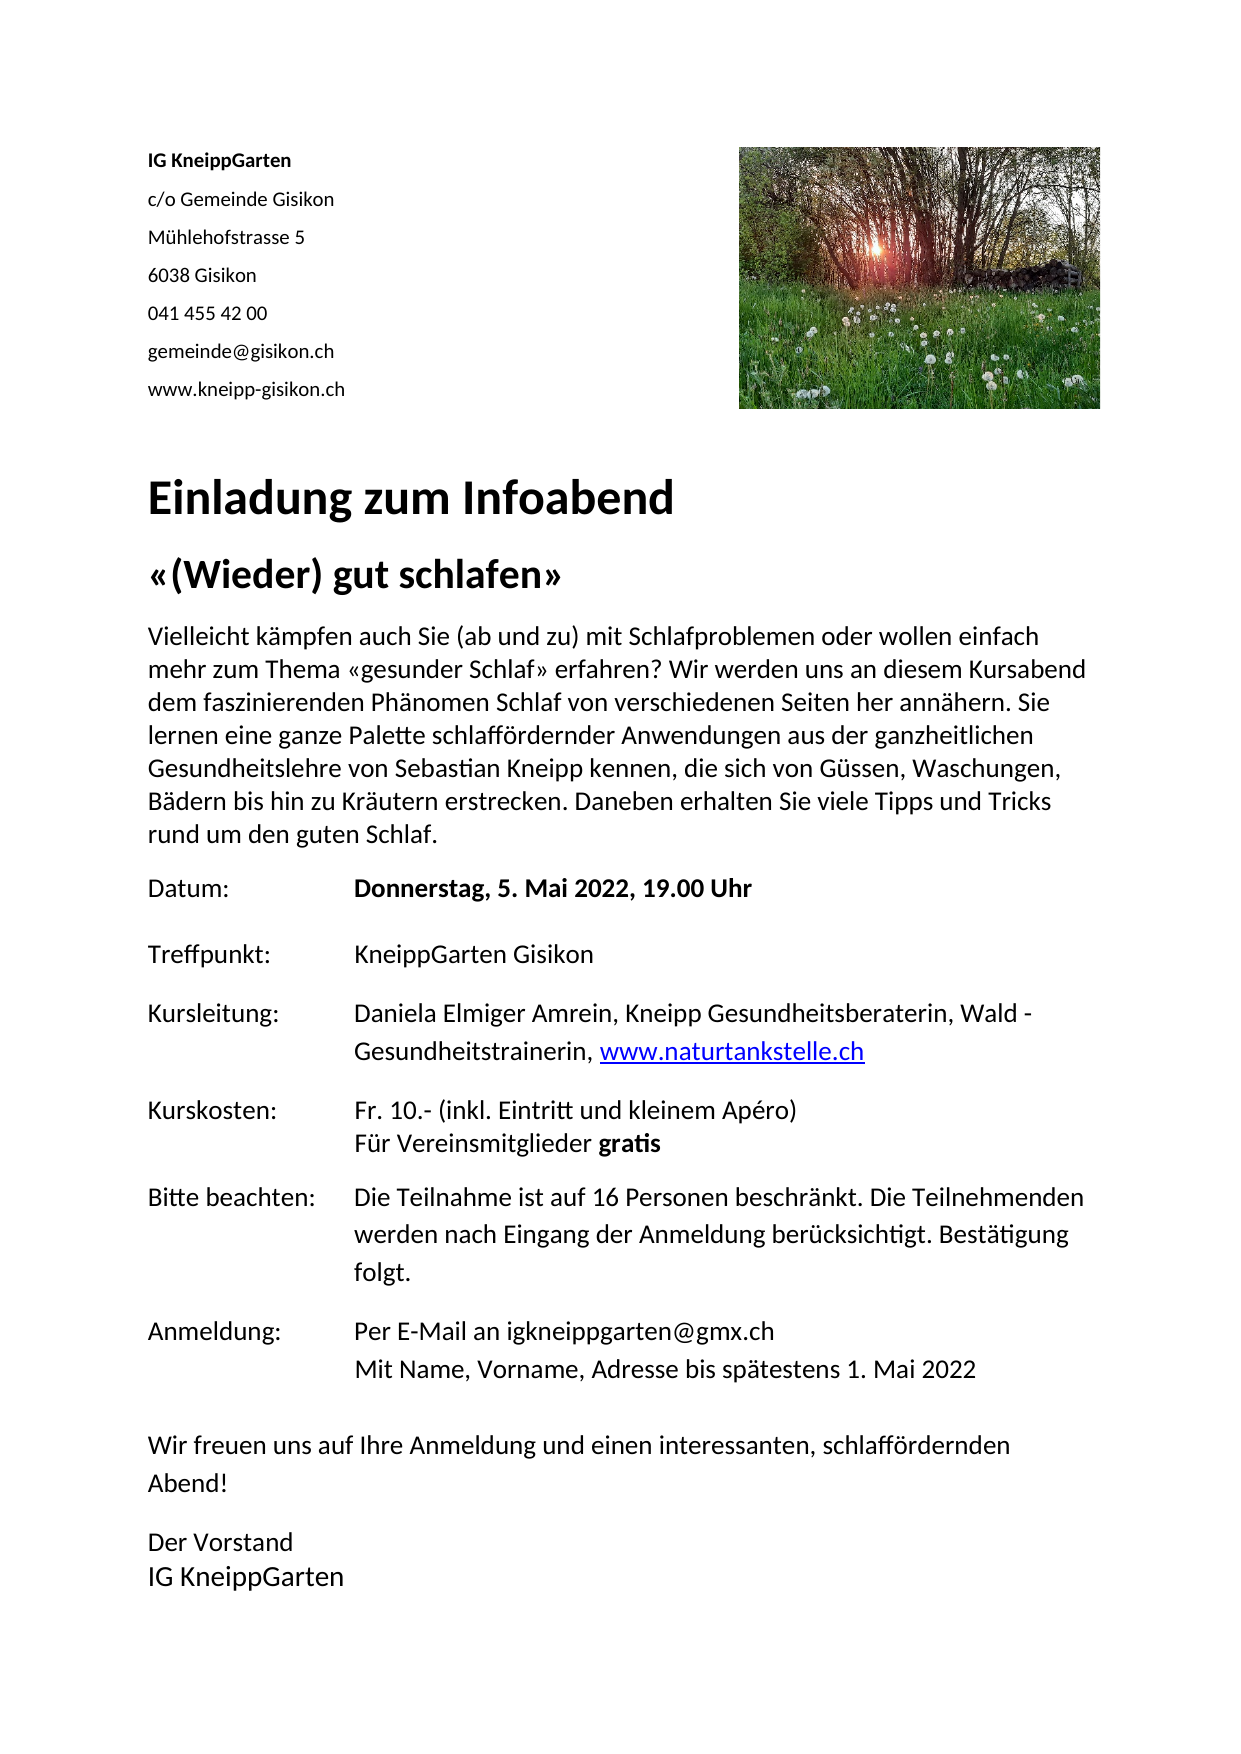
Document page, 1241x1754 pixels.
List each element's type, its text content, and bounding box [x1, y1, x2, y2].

text c/o Gemeinde Gisikon [148, 186, 739, 211]
text Kurskosten: Fr. 10.- (inkl. Eintritt und kleinem Apéro) Für Vereinsmitglieder gratis [148, 1093, 1093, 1159]
text gemeinde@gisikon.ch [148, 338, 739, 364]
text Wir freuen uns auf Ihre Anmeldung und einen interessanten, schlaffördernden Abend! [148, 1428, 1093, 1499]
text Datum: Donnerstag, 5. Mai 2022, 19.00 Uhr [148, 871, 1093, 904]
text IG KneippGarten [148, 1558, 1093, 1593]
text 6038 Gisikon [148, 262, 739, 287]
text Anmeldung: Per E-Mail an igkneippgarten@gmx.ch [148, 1314, 1093, 1347]
text «(Wieder) gut schlafen» [148, 548, 1093, 598]
text 041 455 42 00 [148, 300, 739, 326]
text Bitte beachten: Die Teilnahme ist auf 16 Personen beschränkt. Die Teilnehmenden werden nach Eingang der Anmeldung berücksichtigt. Bestätigung folgt. [148, 1180, 1093, 1288]
text www.kneipp-gisikon.ch [148, 376, 739, 402]
picture [739, 147, 1100, 409]
text Einladung zum Infoabend [148, 466, 1093, 527]
text IG KneippGarten [148, 148, 739, 173]
text Vielleicht kämpfen auch Sie (ab und zu) mit Schlafproblemen oder wollen einfach mehr zum Thema «gesunder Schlaf» erfahren? Wir werden uns an diesem Kursabend dem faszinierenden Phänomen Schlaf von verschiedenen Seiten her annähern. Sie lernen eine ganze Palette schlaffördernder Anwendungen aus der ganzheitlichen Gesundheitslehre von Sebastian Kneipp kennen, die sich von Güssen, Waschungen, Bädern bis hin zu Kräutern erstrecken. Daneben erhalten Sie viele Tipps und Tricks rund um den guten Schlaf. [148, 619, 1093, 851]
text Mit Name, Vorname, Adresse bis spätestens 1. Mai 2022 [148, 1352, 1093, 1385]
text Kursleitung: Daniela Elmiger Amrein, Kneipp Gesundheitsberaterin, Wald - Gesundheitstrainerin, www.naturtankstelle.ch [148, 996, 1093, 1067]
text Treffpunkt: KneippGarten Gisikon [148, 937, 1093, 970]
text Der Vorstand [148, 1525, 1093, 1558]
text Mühlehofstrasse 5 [148, 224, 739, 249]
